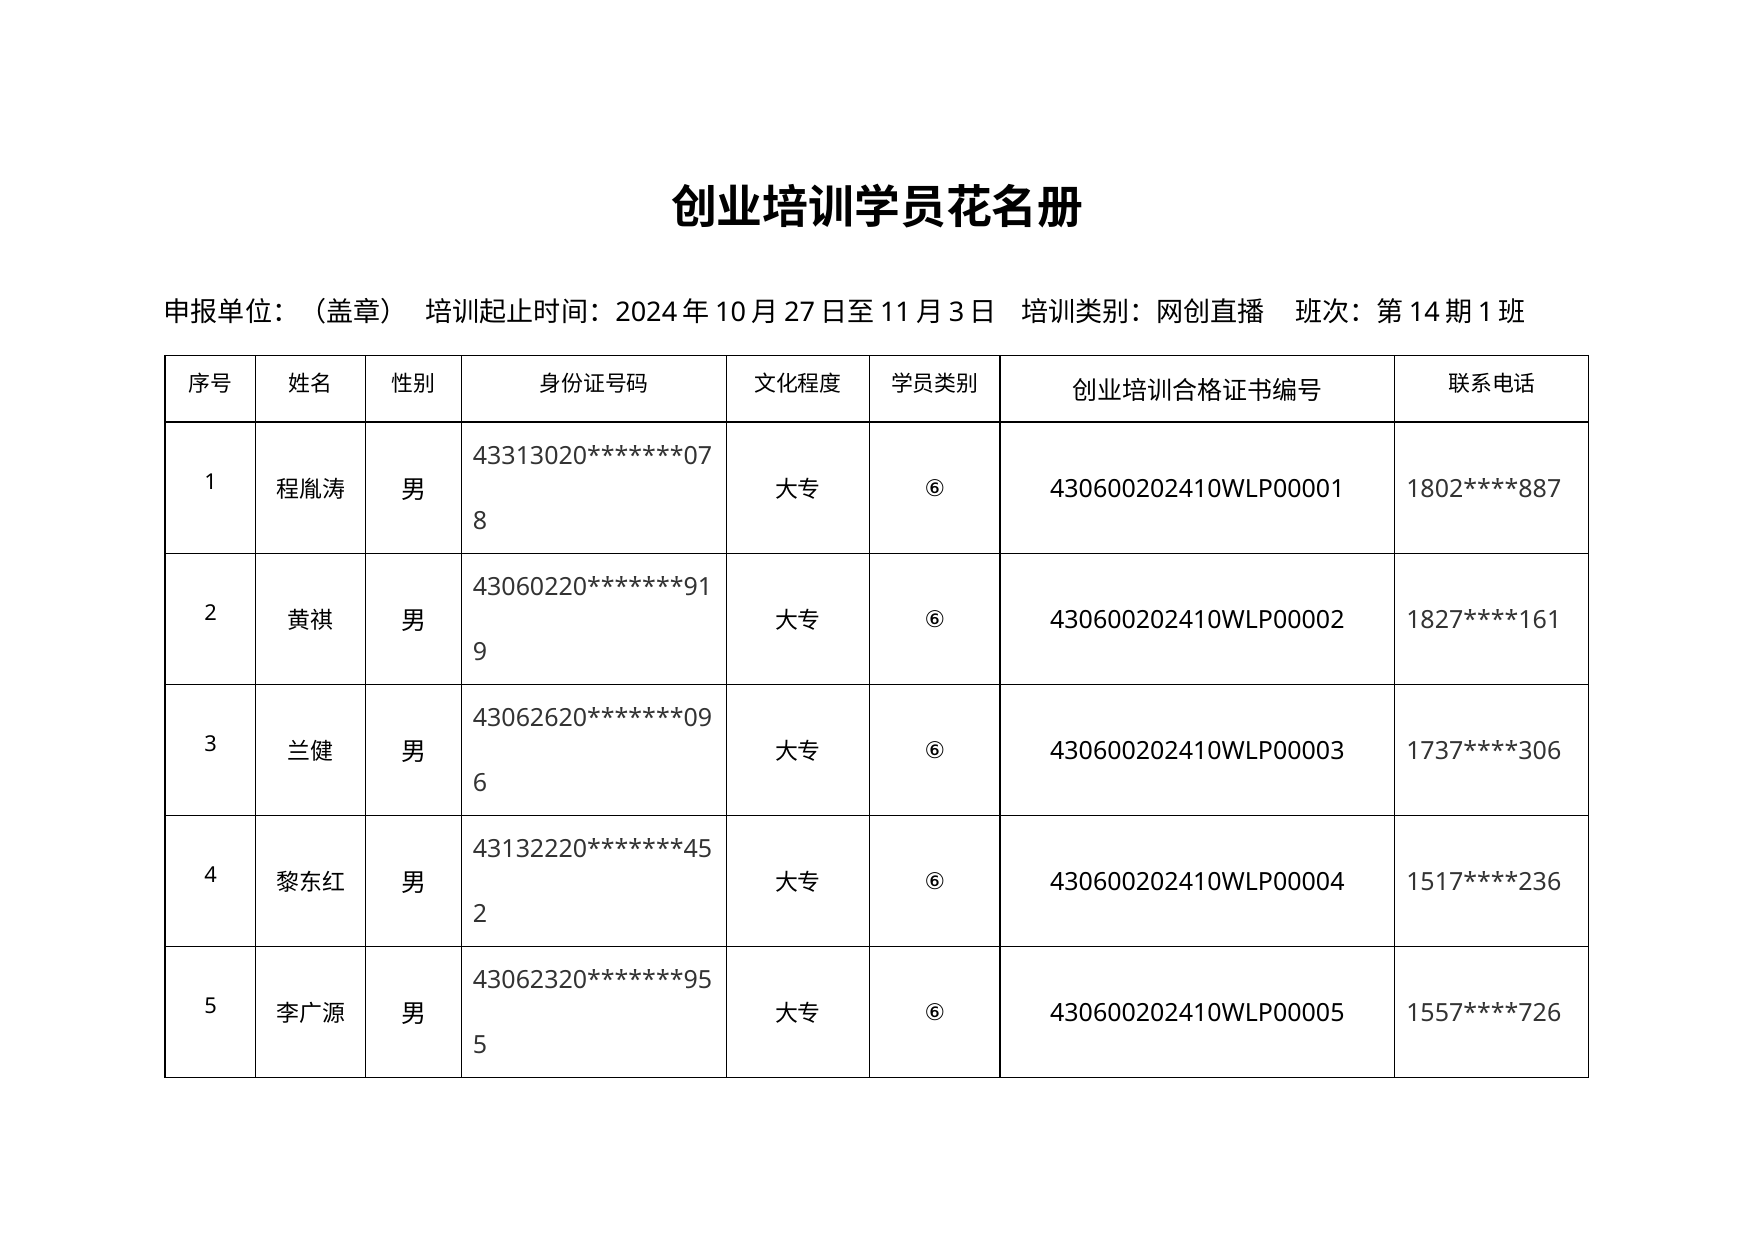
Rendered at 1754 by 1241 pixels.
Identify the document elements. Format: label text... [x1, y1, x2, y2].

table_cell 1517****236 [1395, 816, 1588, 946]
table_cell 李广源 [256, 947, 365, 1077]
table_cell ⑥ [870, 423, 999, 552]
table_header 序号 [166, 356, 255, 421]
table_cell 43313020*******078 [462, 423, 726, 552]
table_cell 3 [166, 685, 255, 814]
table_cell 1557****726 [1395, 947, 1588, 1077]
table_cell 大专 [727, 947, 869, 1077]
table_header 学员类别 [870, 356, 999, 421]
table_cell 男 [366, 423, 461, 552]
table_cell 430600202410WLP00004 [1001, 816, 1394, 946]
table_header 创业培训合格证书编号 [1001, 356, 1394, 421]
table_cell 4 [166, 816, 255, 946]
table_cell ⑥ [870, 816, 999, 946]
table_cell 1737****306 [1395, 685, 1588, 814]
table_header 姓名 [256, 356, 365, 421]
table_cell 大专 [727, 554, 869, 683]
table_cell 430600202410WLP00003 [1001, 685, 1394, 814]
text 申报单位：（盖章） 培训起止时间：2024年10月27日至11月3日 培训类别：网创直播 班次：第14期1班 [150, 277, 1604, 342]
table_cell 5 [166, 947, 255, 1077]
table_cell ⑥ [870, 947, 999, 1077]
table_cell 兰健 [256, 685, 365, 814]
table_cell 大专 [727, 423, 869, 552]
table_cell 430600202410WLP00005 [1001, 947, 1394, 1077]
table_header 性别 [366, 356, 461, 421]
table_cell 黄祺 [256, 554, 365, 683]
table_header 身份证号码 [462, 356, 726, 421]
table_cell 男 [366, 947, 461, 1077]
table_cell 大专 [727, 685, 869, 814]
table_cell 男 [366, 685, 461, 814]
table_cell 43060220*******919 [462, 554, 726, 683]
table_cell 43062620*******096 [462, 685, 726, 814]
table_cell 43132220*******452 [462, 816, 726, 946]
table_cell 1 [166, 423, 255, 552]
table_cell 1802****887 [1395, 423, 1588, 552]
table_cell 男 [366, 816, 461, 946]
table_header 文化程度 [727, 356, 869, 421]
text 创业培训学员花名册 [150, 155, 1604, 252]
table_cell 黎东红 [256, 816, 365, 946]
table_cell ⑥ [870, 554, 999, 683]
table_cell 1827****161 [1395, 554, 1588, 683]
table_cell ⑥ [870, 685, 999, 814]
table_cell 大专 [727, 816, 869, 946]
table_cell 43062320*******955 [462, 947, 726, 1077]
table_header 联系电话 [1395, 356, 1588, 421]
table_cell 程胤涛 [256, 423, 365, 552]
table_cell 男 [366, 554, 461, 683]
table_cell 2 [166, 554, 255, 683]
table_cell 430600202410WLP00001 [1001, 423, 1394, 552]
table_cell 430600202410WLP00002 [1001, 554, 1394, 683]
